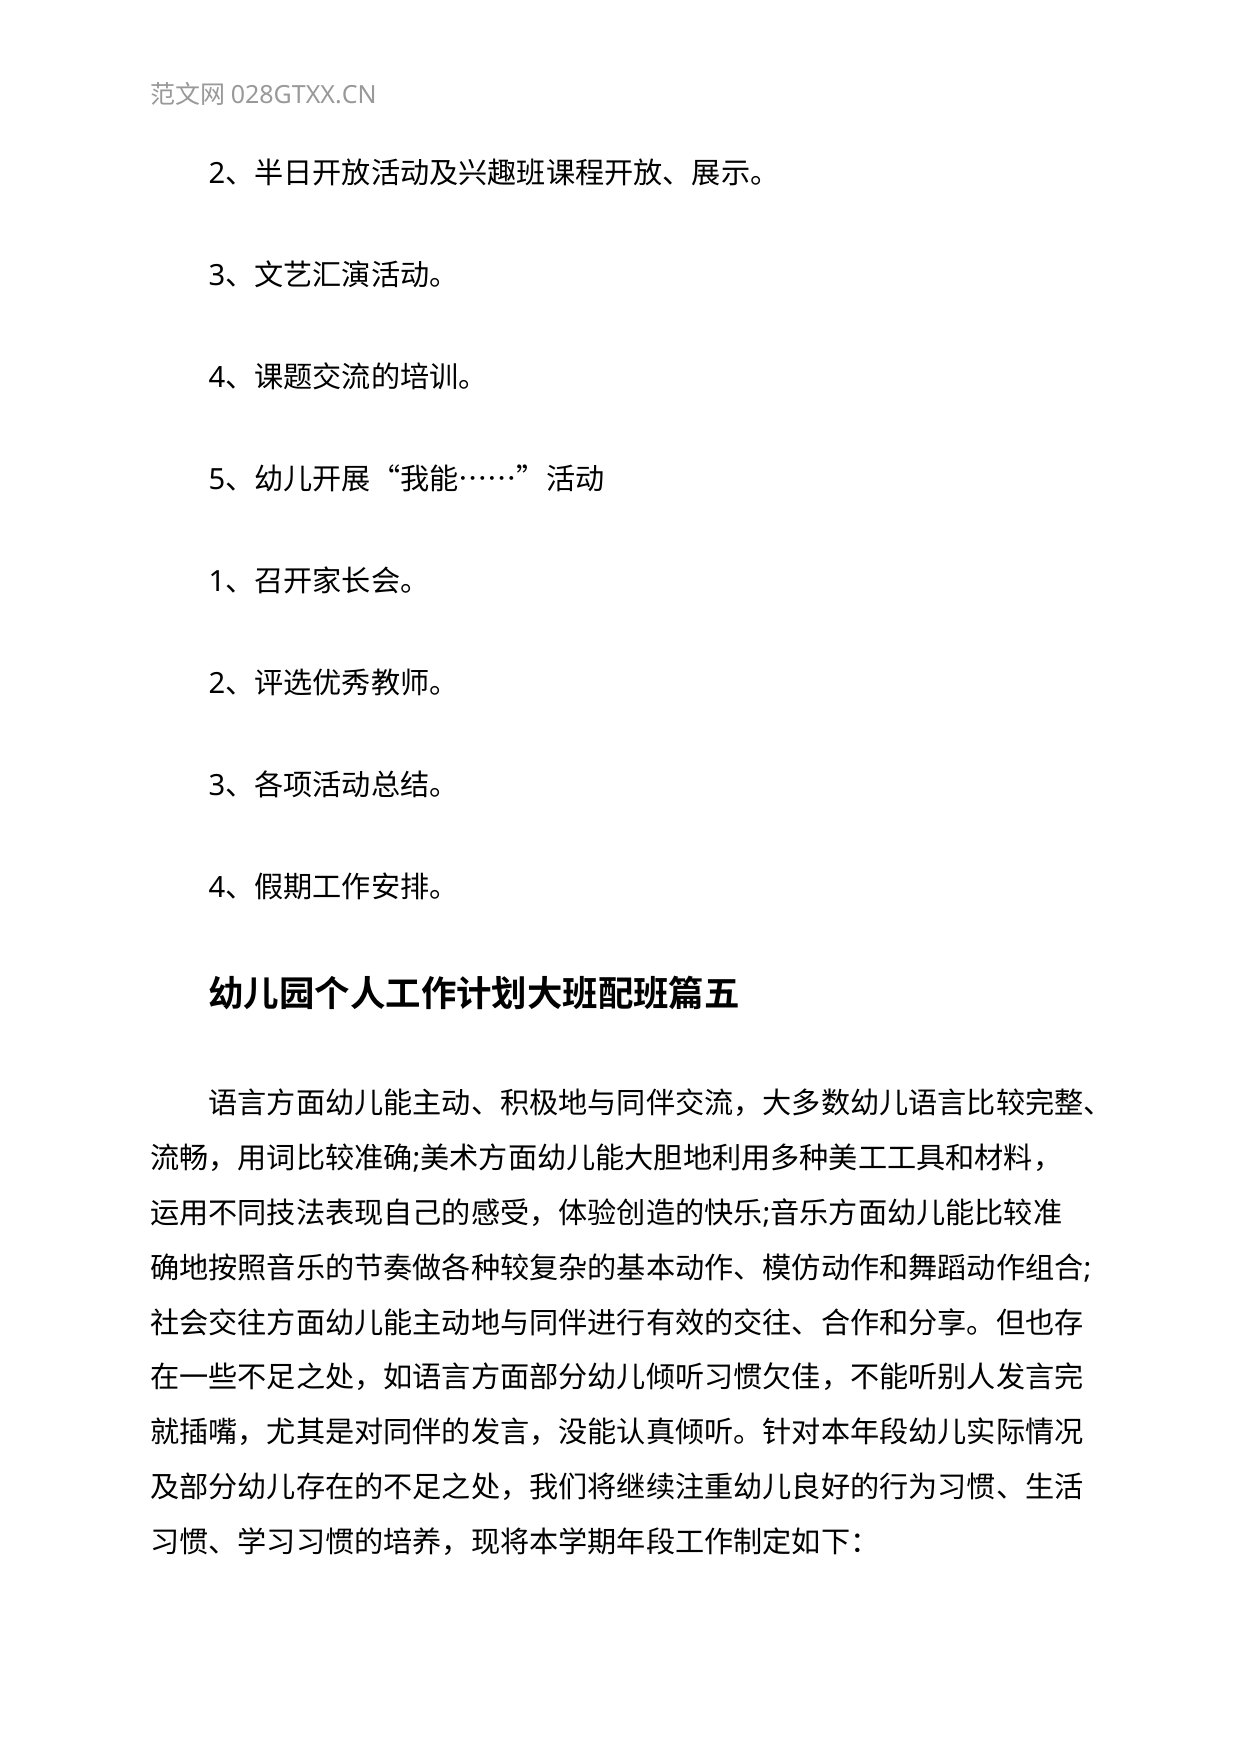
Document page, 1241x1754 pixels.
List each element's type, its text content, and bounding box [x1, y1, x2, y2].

text 3、文艺汇演活动。 [150, 252, 1090, 294]
text 4、课题交流的培训。 [150, 354, 1090, 396]
text 2、评选优秀教师。 [150, 660, 1090, 702]
text 3、各项活动总结。 [150, 762, 1090, 804]
text 4、假期工作安排。 [150, 864, 1090, 906]
text 1、召开家长会。 [150, 558, 1090, 600]
text 5、幼儿开展“我能……”活动 [150, 456, 1090, 498]
text 幼儿园个人工作计划大班配班篇五 [150, 966, 1090, 1017]
text 语言方面幼儿能主动、积极地与同伴交流，大多数幼儿语言比较完整、流畅，用词比较准确;美术方面幼儿能大胆地利用多种美工工具和材料，运用不同技法表现自己的感受，体验创造的快乐;音乐方面幼儿能比较准确地按照音乐的节奏做各种较复杂的基本动作、模仿动作和舞蹈动作组合;社会交往方面幼儿能主动地与同伴进行有效的交往、合作和分享。但也存在一些不足之处，如语言方面部分幼儿倾听习惯欠佳，不能听别人发言完就插嘴，尤其是对同伴的发言，没能认真倾听。针对本年段幼儿实际情况及部分幼儿存在的不足之处，我们将继续注重幼儿良好的行为习惯、生活习惯、学习习惯的培养，现将本学期年段工作制定如下： [150, 1079, 1090, 1561]
text 2、半日开放活动及兴趣班课程开放、展示。 [150, 150, 1090, 192]
